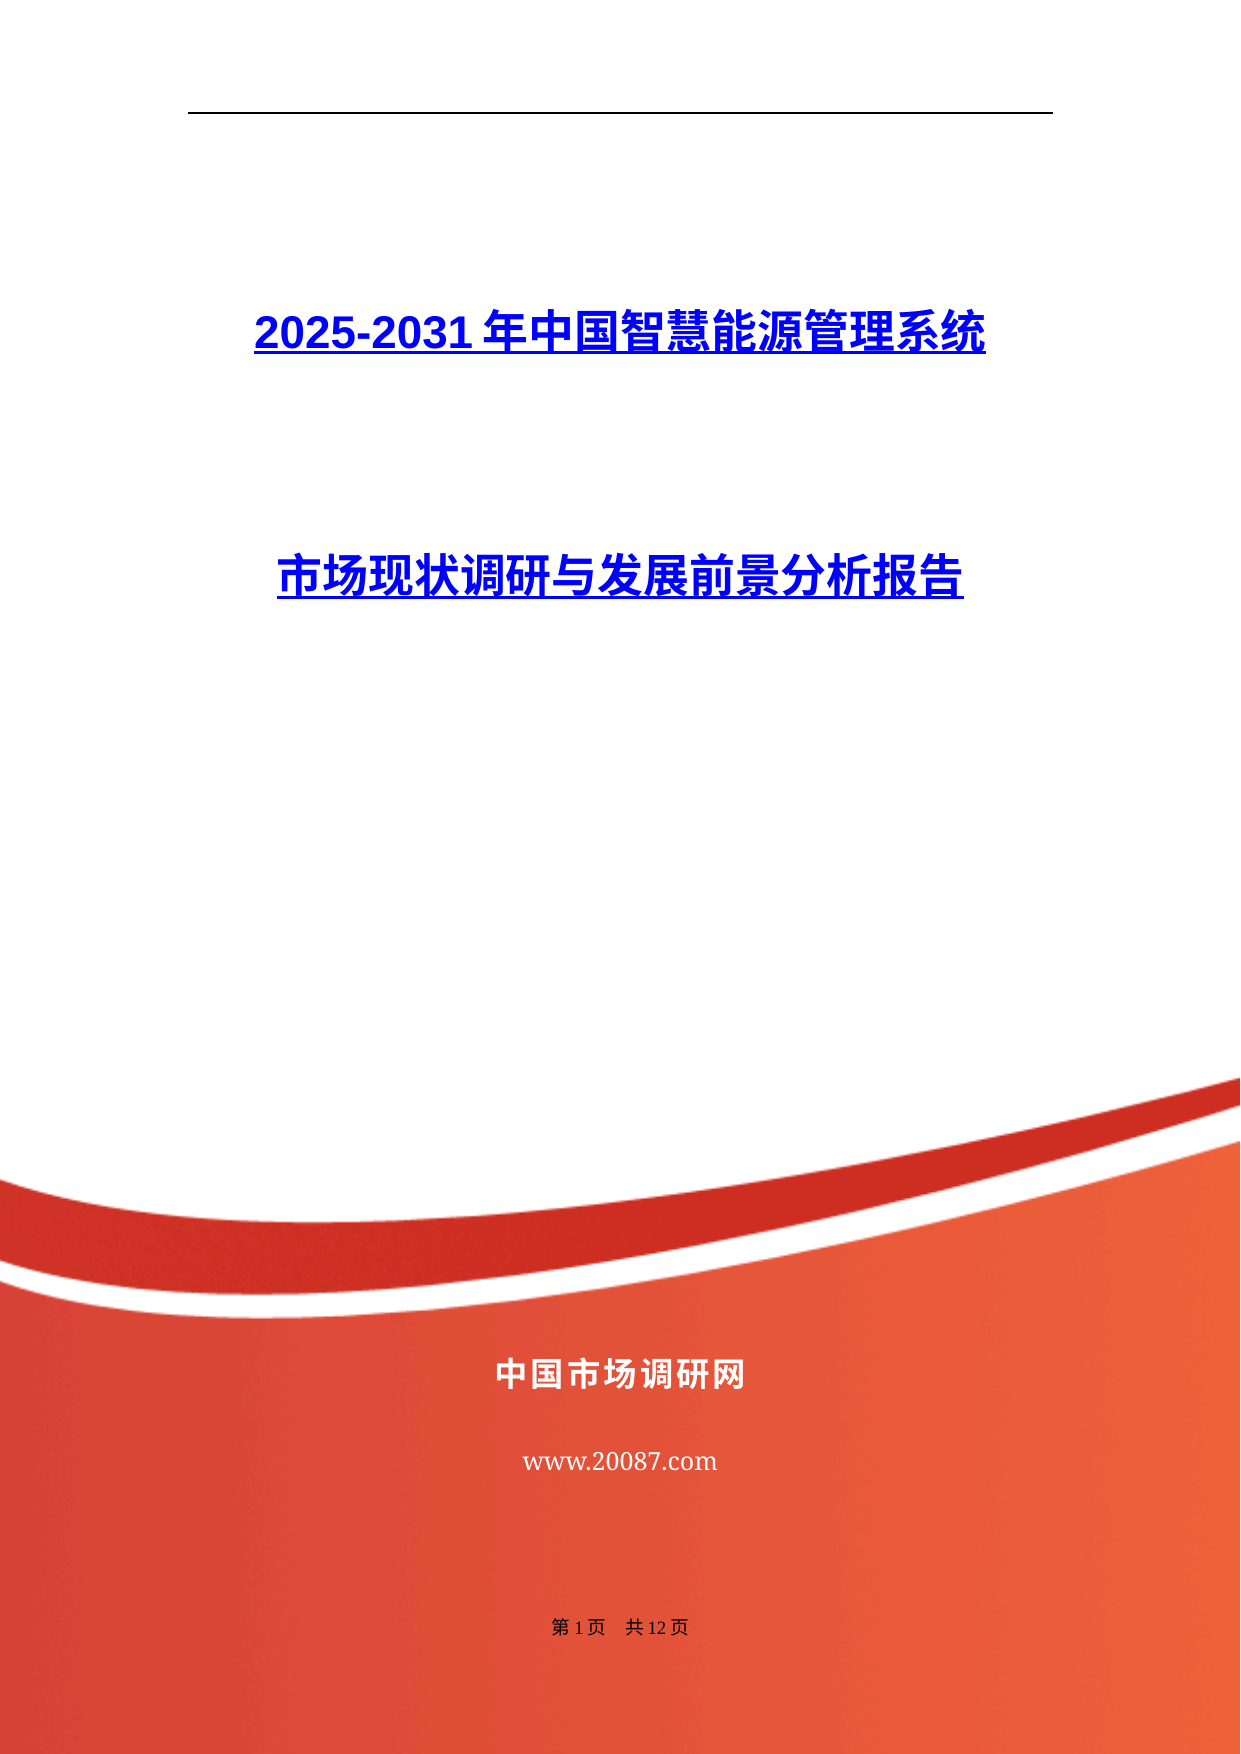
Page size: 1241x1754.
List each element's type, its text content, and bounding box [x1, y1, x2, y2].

text www.20087.com [187, 1428, 1053, 1493]
table_header 2025-2031年中国智慧能源管理系统市场现状调研与发展前景分析报告 [188, 207, 1053, 773]
picture [0, 1006, 1241, 1754]
subtitle 中国市场调研网 [187, 1339, 1053, 1404]
